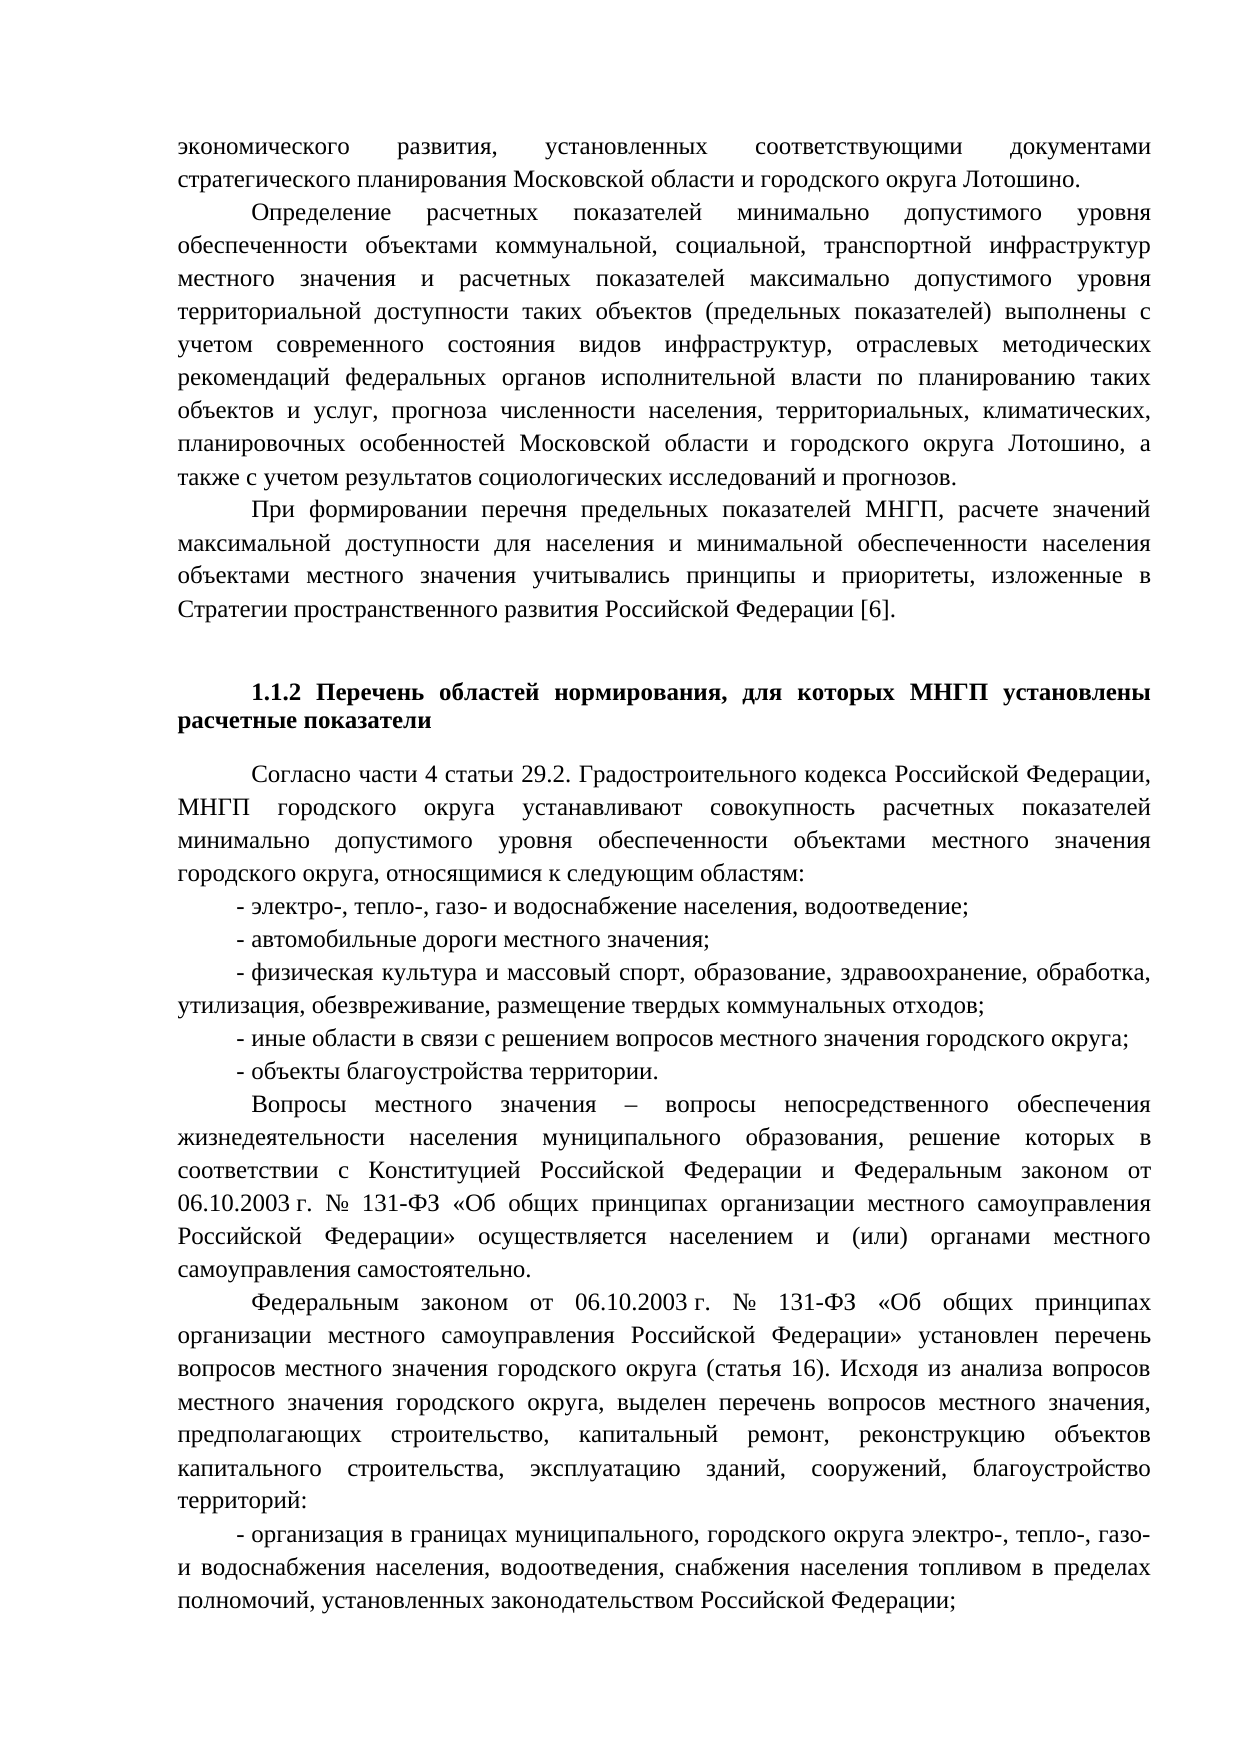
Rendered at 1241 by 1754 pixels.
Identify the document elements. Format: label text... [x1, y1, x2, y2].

text 1.1.2 Перечень областей нормирования, для которых МНГП установлены расчетные показатели [177, 677, 1152, 734]
text объекты благоустройства территории. [177, 1056, 1152, 1085]
text организация в границах муниципального, городского округа электро-, тепло-, газо- и водоснабжения населения, водоотведения, снабжения населения топливом в пределах полномочий, установленных законодательством Российской Федерации; [177, 1519, 1152, 1613]
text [177, 131, 1152, 193]
text Определение расчетных показателей минимально допустимого уровня обеспеченности объектами коммунальной, социальной, транспортной инфраструктур местного значения и расчетных показателей максимально допустимого уровня территориальной доступности таких объектов (предельных показателей) выполнены с учетом современного состояния видов инфраструктур, отраслевых методических рекомендаций федеральных органов исполнительной власти по планированию таких объектов и услуг, прогноза численности населения, территориальных, климатических, планировочных особенностей Московской области и городского округа Лотошино, а также с учетом результатов социологических исследований и прогнозов. [177, 197, 1152, 490]
text автомобильные дороги местного значения; [177, 924, 1152, 953]
text электро-, тепло-, газо- и водоснабжение населения, водоотведение; [177, 891, 1152, 920]
text Согласно части 4 статьи 29.2. Градостроительного кодекса Российской Федерации, МНГП городского округа устанавливают совокупность расчетных показателей минимально допустимого уровня обеспеченности объектами местного значения городского округа, относящимися к следующим областям: [177, 759, 1152, 887]
text Вопросы местного значения – вопросы непосредственного обеспечения жизнедеятельности населения муниципального образования, решение которых в соответствии с Конституцией Российской Федерации и Федеральным законом от 06.10.2003 г. № 131-ФЗ «Об общих принципах организации местного самоуправления Российской Федерации» осуществляется населением и (или) органами местного самоуправления самостоятельно. [177, 1089, 1152, 1283]
text Федеральным законом от 06.10.2003 г. № 131-ФЗ «Об общих принципах организации местного самоуправления Российской Федерации» установлен перечень вопросов местного значения городского округа (статья 16). Исходя из анализа вопросов местного значения городского округа, выделен перечень вопросов местного значения, предполагающих строительство, капитальный ремонт, реконструкцию объектов капитального строительства, эксплуатацию зданий, сооружений, благоустройство территорий: [177, 1287, 1152, 1514]
text физическая культура и массовый спорт, образование, здравоохранение, обработка, утилизация, обезвреживание, размещение твердых коммунальных отходов; [177, 957, 1152, 1019]
text иные области в связи с решением вопросов местного значения городского округа; [177, 1023, 1152, 1052]
text При формировании перечня предельных показателей МНГП, расчете значений максимальной доступности для населения и минимальной обеспеченности населения объектами местного значения учитывались принципы и приоритеты, изложенные в Стратегии пространственного развития Российской Федерации [6]. [177, 494, 1152, 622]
